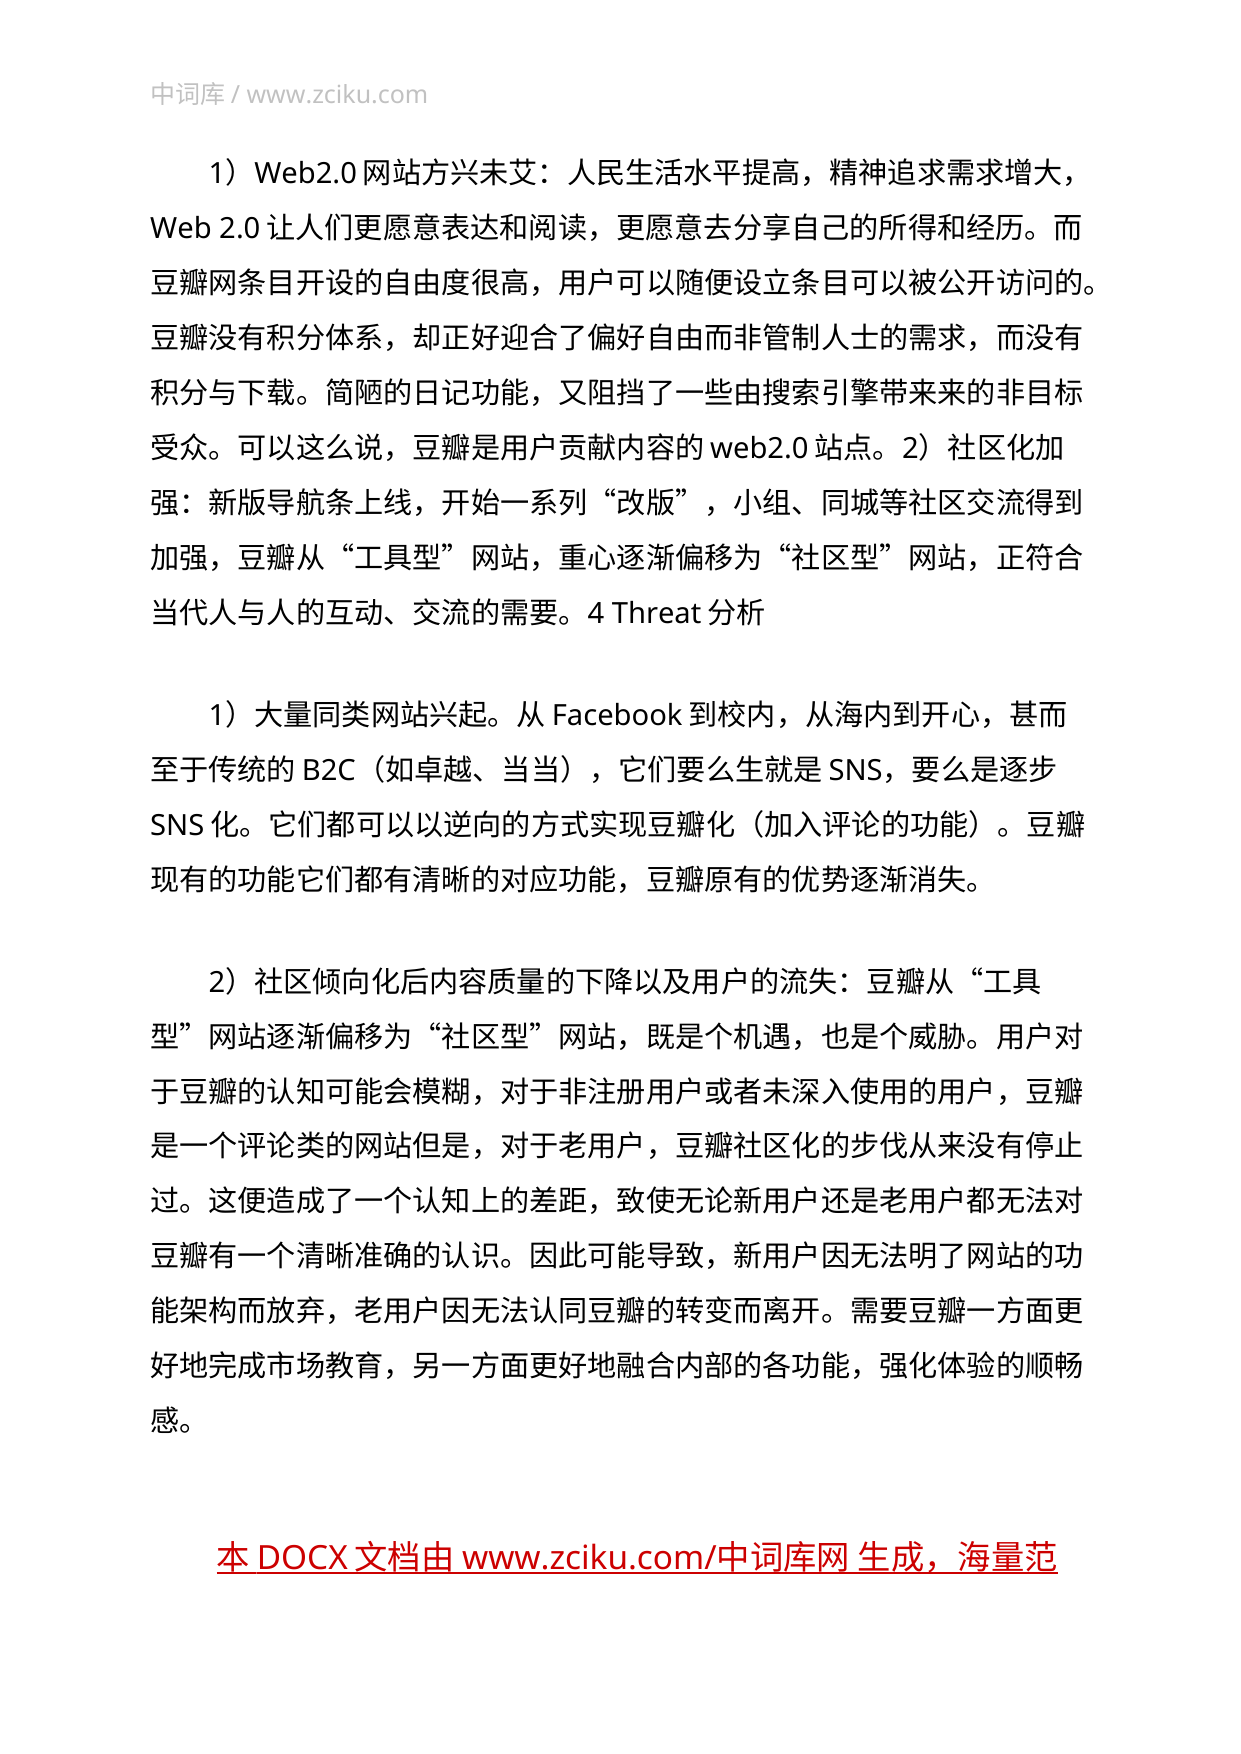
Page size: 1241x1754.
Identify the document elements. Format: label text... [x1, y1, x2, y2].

text 1）Web2.0网站方兴未艾：人民生活水平提高，精神追求需求增大，Web 2.0让人们更愿意表达和阅读，更愿意去分享自己的所得和经历。而豆瓣网条目开设的自由度很高，用户可以随便设立条目可以被公开访问的。豆瓣没有积分体系，却正好迎合了偏好自由而非管制人士的需求，而没有积分与下载。简陋的日记功能，又阻挡了一些由搜索引擎带来来的非目标受众。可以这么说，豆瓣是用户贡献内容的web2.0站点。2）社区化加强：新版导航条上线，开始一系列“改版”，小组、同城等社区交流得到加强，豆瓣从“工具型”网站，重心逐渐偏移为“社区型”网站，正符合当代人与人的互动、交流的需要。4 Threat分析 [150, 150, 1090, 632]
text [150, 1531, 1090, 1579]
text 2）社区倾向化后内容质量的下降以及用户的流失：豆瓣从“工具型”网站逐渐偏移为“社区型”网站，既是个机遇，也是个威胁。用户对于豆瓣的认知可能会模糊，对于非注册用户或者未深入使用的用户，豆瓣是一个评论类的网站但是，对于老用户，豆瓣社区化的步伐从来没有停止过。这便造成了一个认知上的差距，致使无论新用户还是老用户都无法对豆瓣有一个清晰准确的认识。因此可能导致，新用户因无法明了网站的功能架构而放弃，老用户因无法认同豆瓣的转变而离开。需要豆瓣一方面更好地完成市场教育，另一方面更好地融合内部的各功能，强化体验的顺畅感。 [150, 958, 1090, 1440]
text 1）大量同类网站兴起。从Facebook到校内，从海内到开心，甚而至于传统的B2C（如卓越、当当），它们要么生就是SNS，要么是逐步SNS化。它们都可以以逆向的方式实现豆瓣化（加入评论的功能）。豆瓣现有的功能它们都有清晰的对应功能，豆瓣原有的优势逐渐消失。 [150, 691, 1090, 899]
